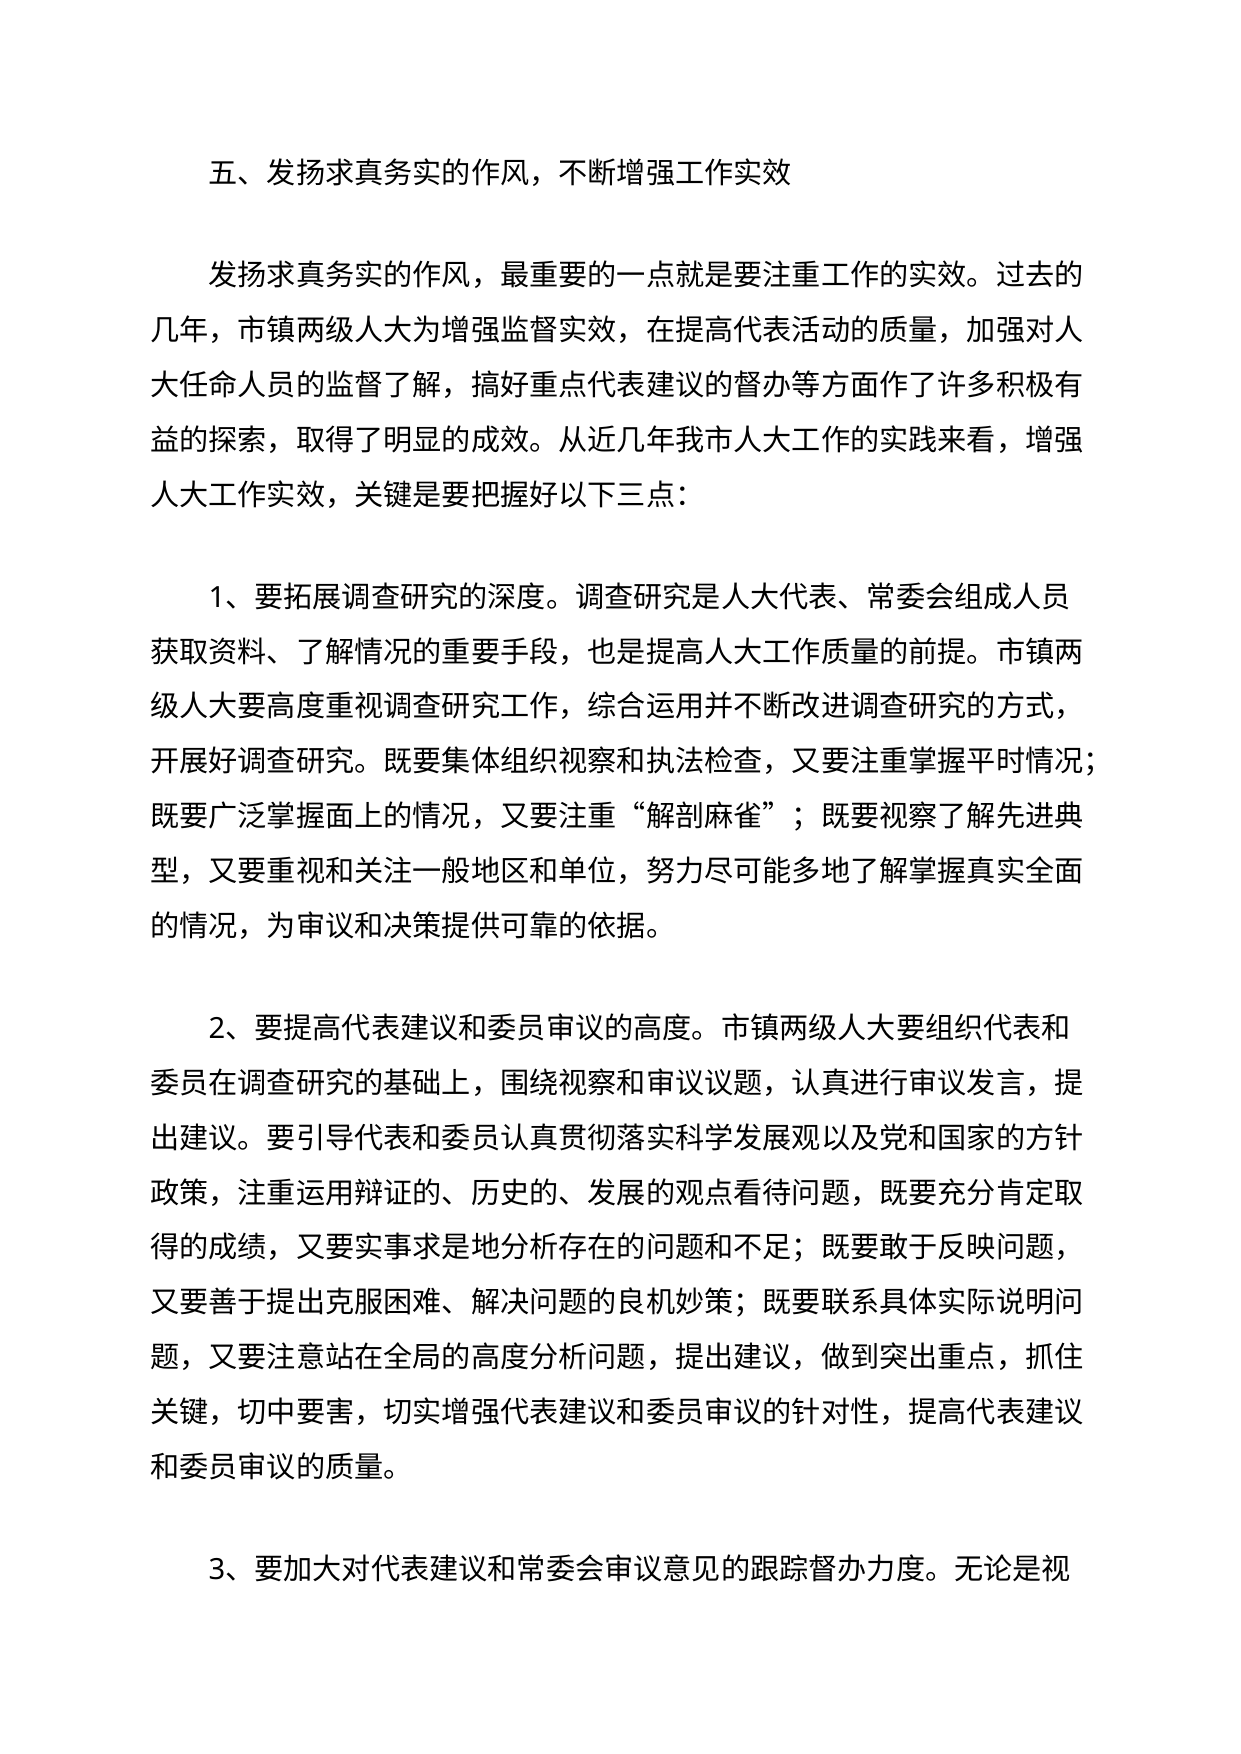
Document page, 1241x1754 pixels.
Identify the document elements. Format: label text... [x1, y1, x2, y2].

text 1、要拓展调查研究的深度。调查研究是人大代表、常委会组成人员获取资料、了解情况的重要手段，也是提高人大工作质量的前提。市镇两级人大要高度重视调查研究工作，综合运用并不断改进调查研究的方式，开展好调查研究。既要集体组织视察和执法检查，又要注重掌握平时情况；既要广泛掌握面上的情况，又要注重“解剖麻雀”；既要视察了解先进典型，又要重视和关注一般地区和单位，努力尽可能多地了解掌握真实全面的情况，为审议和决策提供可靠的依据。 [150, 573, 1090, 945]
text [150, 1545, 1090, 1588]
text 2、要提高代表建议和委员审议的高度。市镇两级人大要组织代表和委员在调查研究的基础上，围绕视察和审议议题，认真进行审议发言，提出建议。要引导代表和委员认真贯彻落实科学发展观以及党和国家的方针政策，注重运用辩证的、历史的、发展的观点看待问题，既要充分肯定取得的成绩，又要实事求是地分析存在的问题和不足；既要敢于反映问题，又要善于提出克服困难、解决问题的良机妙策；既要联系具体实际说明问题，又要注意站在全局的高度分析问题，提出建议，做到突出重点，抓住关键，切中要害，切实增强代表建议和委员审议的针对性，提高代表建议和委员审议的质量。 [150, 1004, 1090, 1486]
text 五、发扬求真务实的作风，不断增强工作实效 [150, 150, 1090, 192]
text 发扬求真务实的作风，最重要的一点就是要注重工作的实效。过去的几年，市镇两级人大为增强监督实效，在提高代表活动的质量，加强对人大任命人员的监督了解，搞好重点代表建议的督办等方面作了许多积极有益的探索，取得了明显的成效。从近几年我市人大工作的实践来看，增强人大工作实效，关键是要把握好以下三点： [150, 252, 1090, 514]
